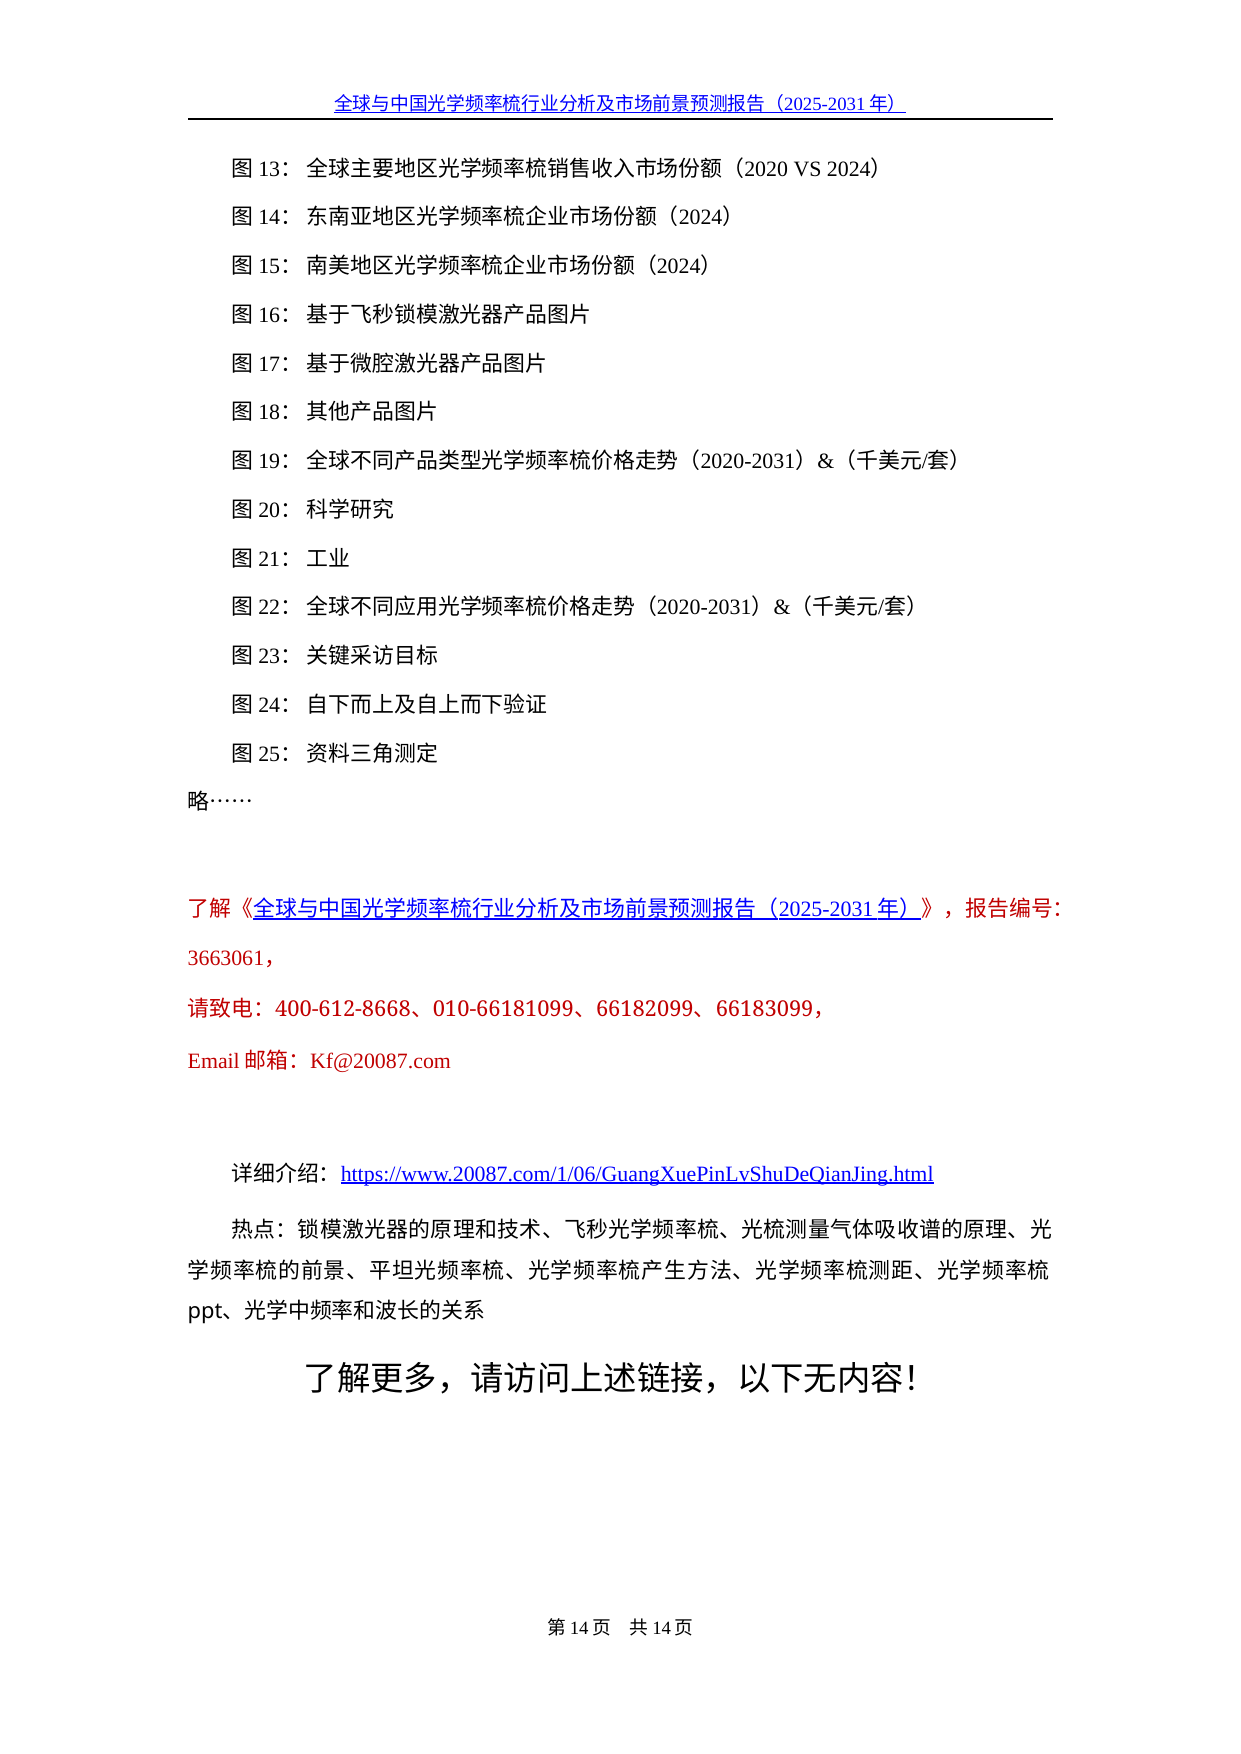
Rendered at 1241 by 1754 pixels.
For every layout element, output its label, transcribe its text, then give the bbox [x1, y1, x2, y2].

text Email邮箱：Kf@20087.com [187, 1042, 1053, 1075]
text 请致电：400-612-8668、010-66181099、66182099、66183099， [187, 991, 1053, 1023]
text 热点：锁模激光器的原理和技术、飞秒光学频率梳、光梳测量气体吸收谱的原理、光学频率梳的前景、平坦光频率梳、光学频率梳产生方法、光学频率梳测距、光学频率梳ppt、光学中频率和波长的关系 [187, 1212, 1053, 1326]
text 了解《全球与中国光学频率梳行业分析及市场前景预测报告（2025-2031年）》，报告编号：3663061， [187, 890, 1053, 972]
title 了解更多，请访问上述链接，以下无内容！ [187, 1343, 1053, 1408]
text 详细介绍：https://www.20087.com/1/06/GuangXuePinLvShuDeQianJing.html [187, 1155, 1053, 1188]
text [187, 150, 1053, 816]
